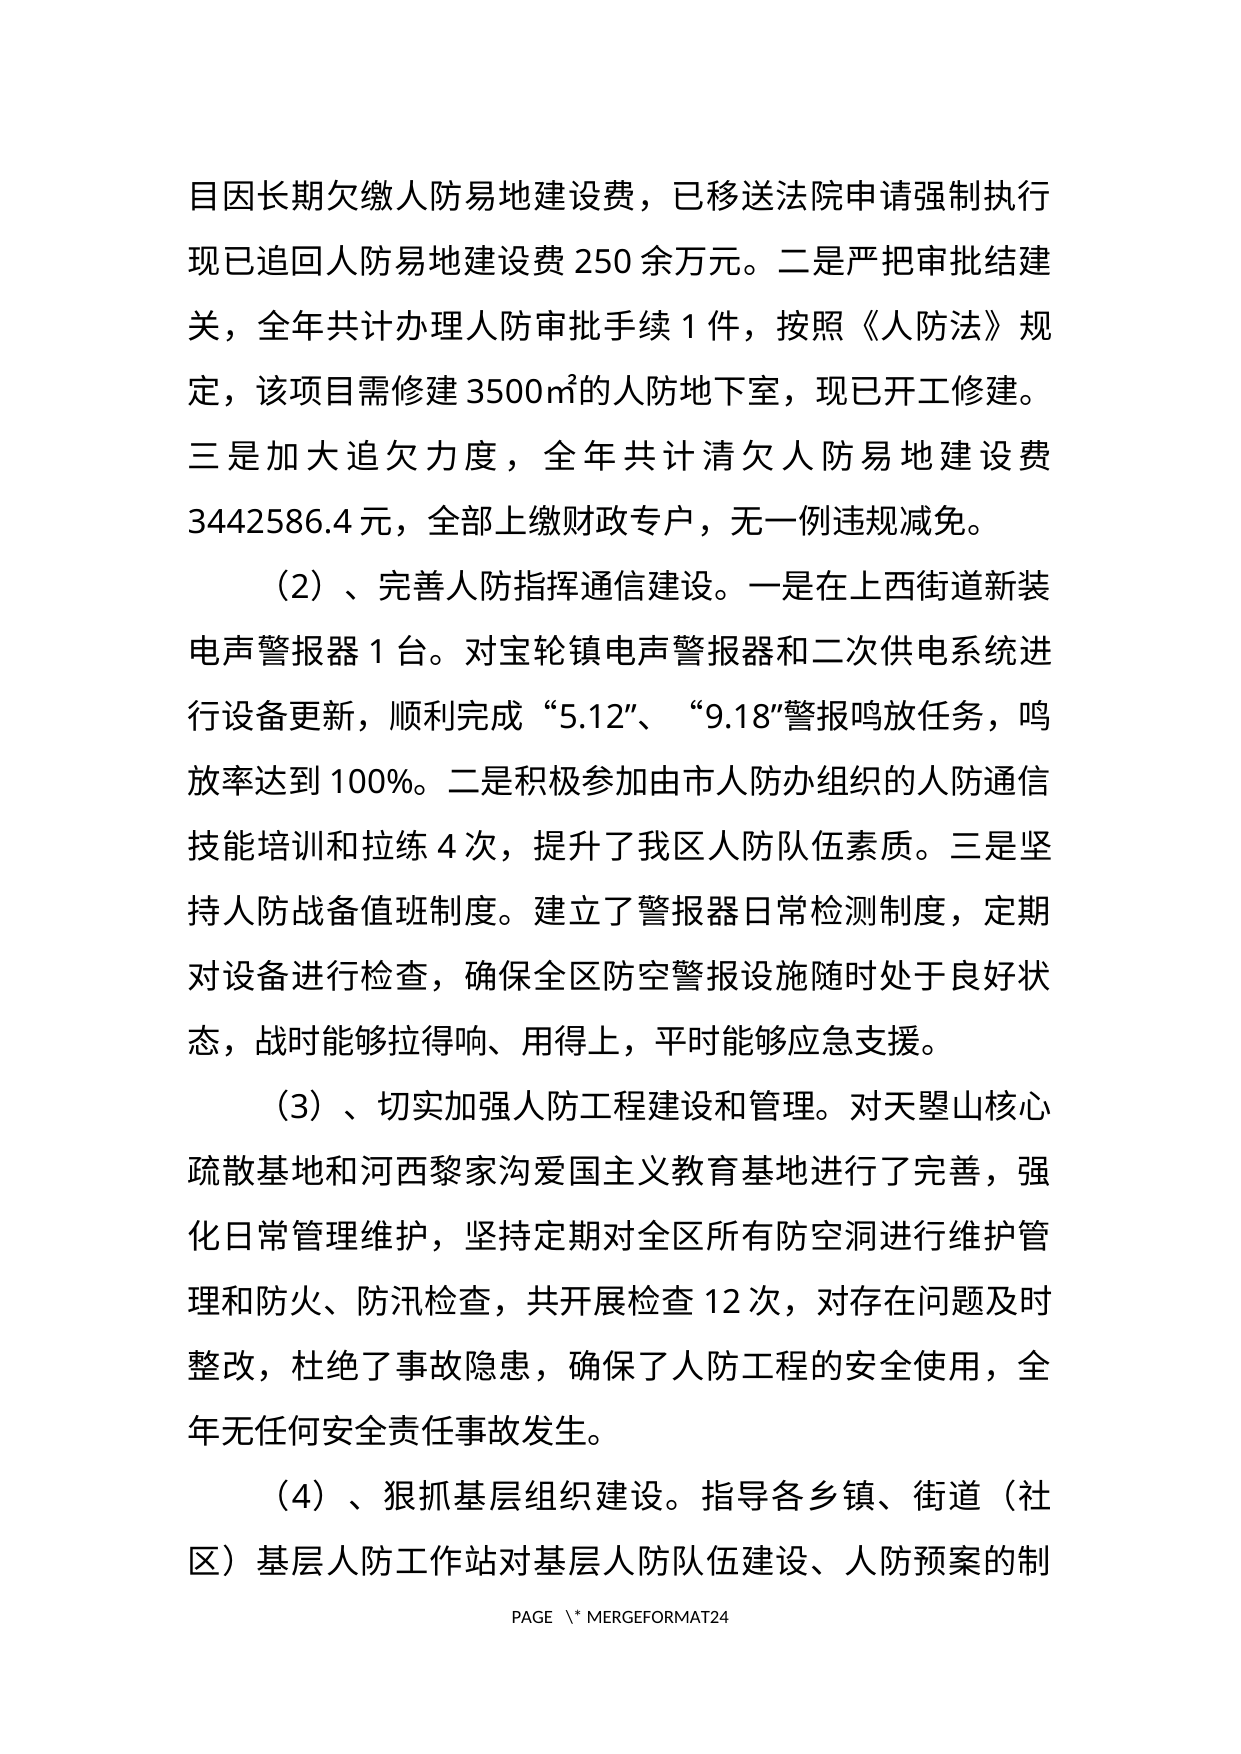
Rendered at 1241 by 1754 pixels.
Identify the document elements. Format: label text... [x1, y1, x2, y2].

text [187, 1462, 1053, 1592]
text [187, 162, 1053, 552]
text （3）、切实加强人防工程建设和管理。对天曌山核心疏散基地和河西黎家沟爱国主义教育基地进行了完善，强化日常管理维护，坚持定期对全区所有防空洞进行维护管理和防火、防汛检查，共开展检查12次，对存在问题及时整改，杜绝了事故隐患，确保了人防工程的安全使用，全年无任何安全责任事故发生。 [187, 1072, 1053, 1462]
text （2）、完善人防指挥通信建设。一是在上西街道新装电声警报器1台。对宝轮镇电声警报器和二次供电系统进行设备更新，顺利完成“5.12”、“9.18”警报鸣放任务，鸣放率达到100%。二是积极参加由市人防办组织的人防通信技能培训和拉练4次，提升了我区人防队伍素质。三是坚持人防战备值班制度。建立了警报器日常检测制度，定期对设备进行检查，确保全区防空警报设施随时处于良好状态，战时能够拉得响、用得上，平时能够应急支援。 [187, 552, 1053, 1072]
